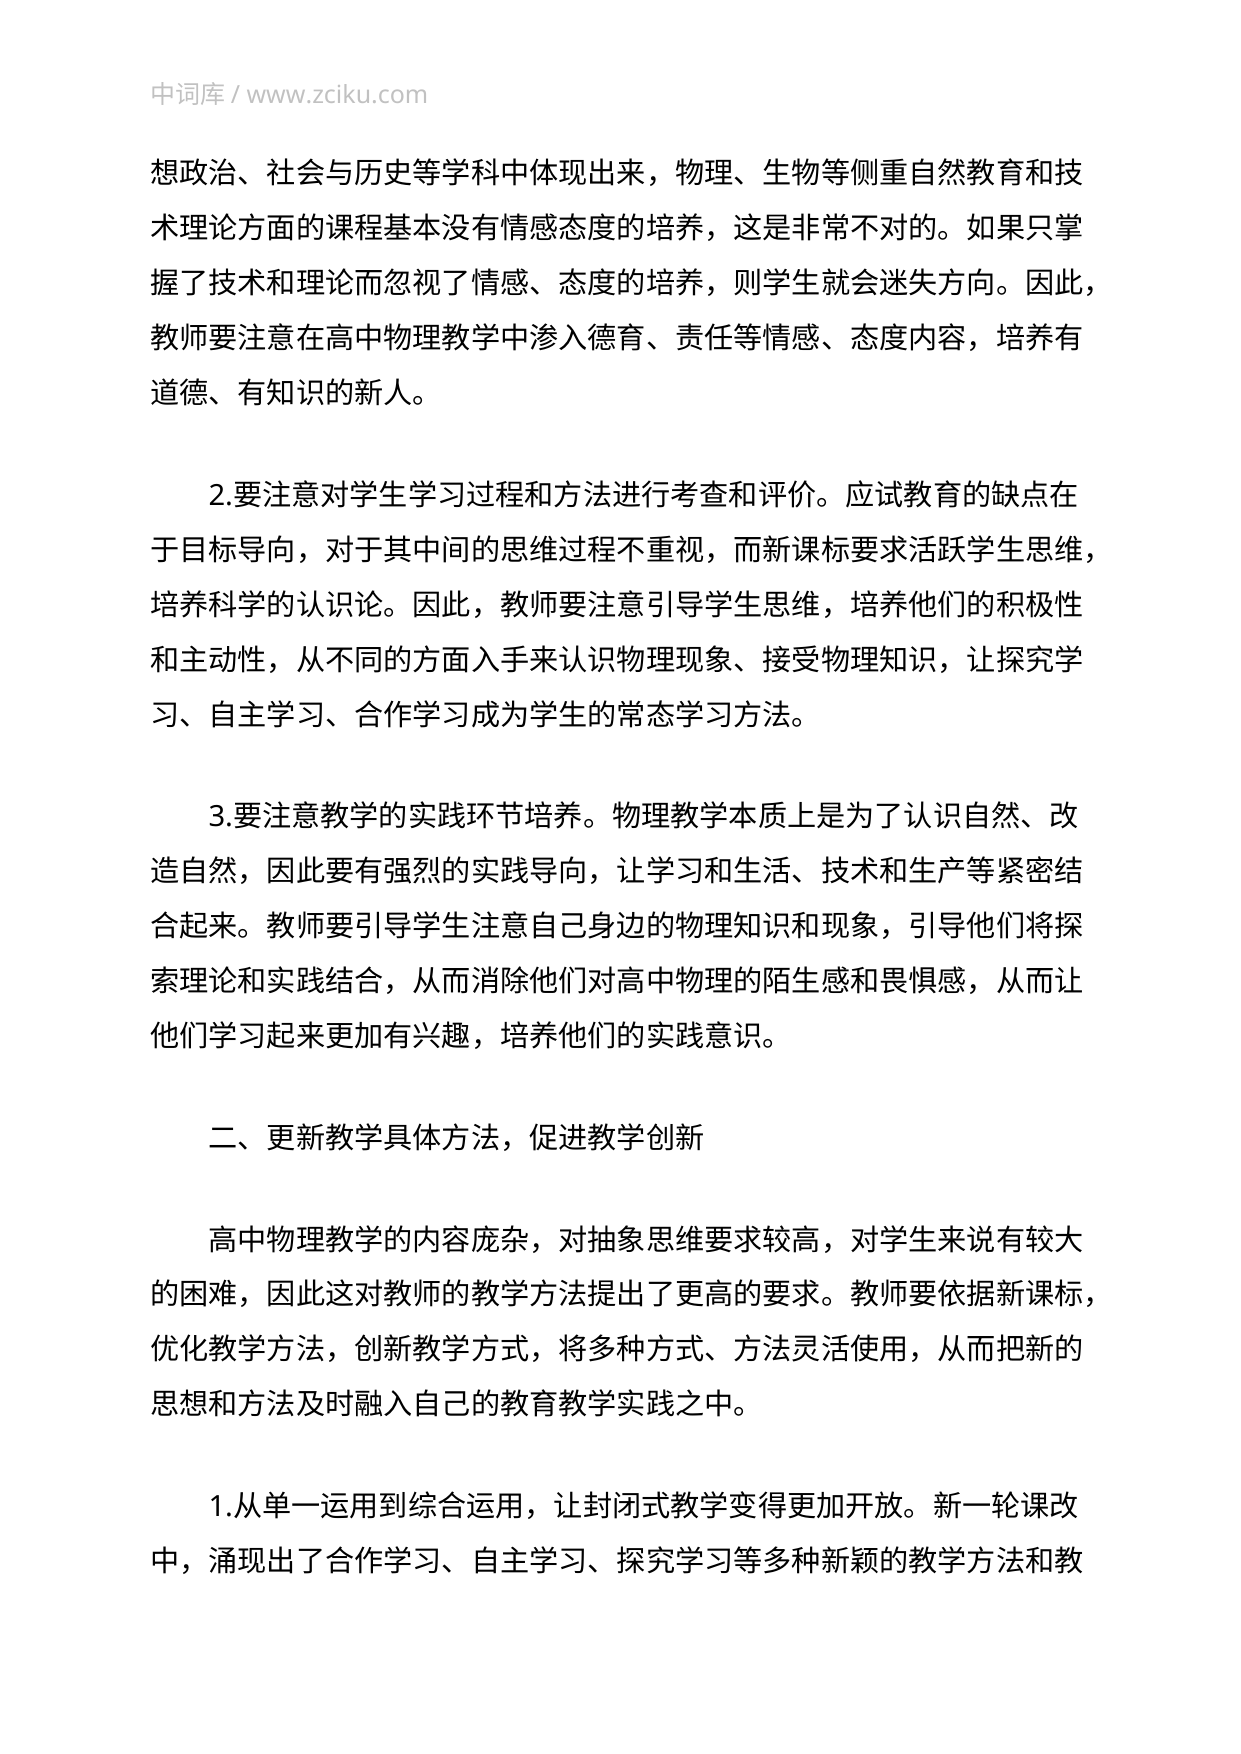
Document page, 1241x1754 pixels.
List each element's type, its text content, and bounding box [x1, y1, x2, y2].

text 二、更新教学具体方法，促进教学创新 [150, 1114, 1090, 1157]
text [150, 1482, 1090, 1580]
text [150, 150, 1090, 412]
text 高中物理教学的内容庞杂，对抽象思维要求较高，对学生来说有较大的困难，因此这对教师的教学方法提出了更高的要求。教师要依据新课标，优化教学方法，创新教学方式，将多种方式、方法灵活使用，从而把新的思想和方法及时融入自己的教育教学实践之中。 [150, 1216, 1090, 1423]
text 2.要注意对学生学习过程和方法进行考查和评价。应试教育的缺点在于目标导向，对于其中间的思维过程不重视，而新课标要求活跃学生思维，培养科学的认识论。因此，教师要注意引导学生思维，培养他们的积极性和主动性，从不同的方面入手来认识物理现象、接受物理知识，让探究学习、自主学习、合作学习成为学生的常态学习方法。 [150, 471, 1090, 733]
text 3.要注意教学的实践环节培养。物理教学本质上是为了认识自然、改造自然，因此要有强烈的实践导向，让学习和生活、技术和生产等紧密结合起来。教师要引导学生注意自己身边的物理知识和现象，引导他们将探索理论和实践结合，从而消除他们对高中物理的陌生感和畏惧感，从而让他们学习起来更加有兴趣，培养他们的实践意识。 [150, 793, 1090, 1055]
